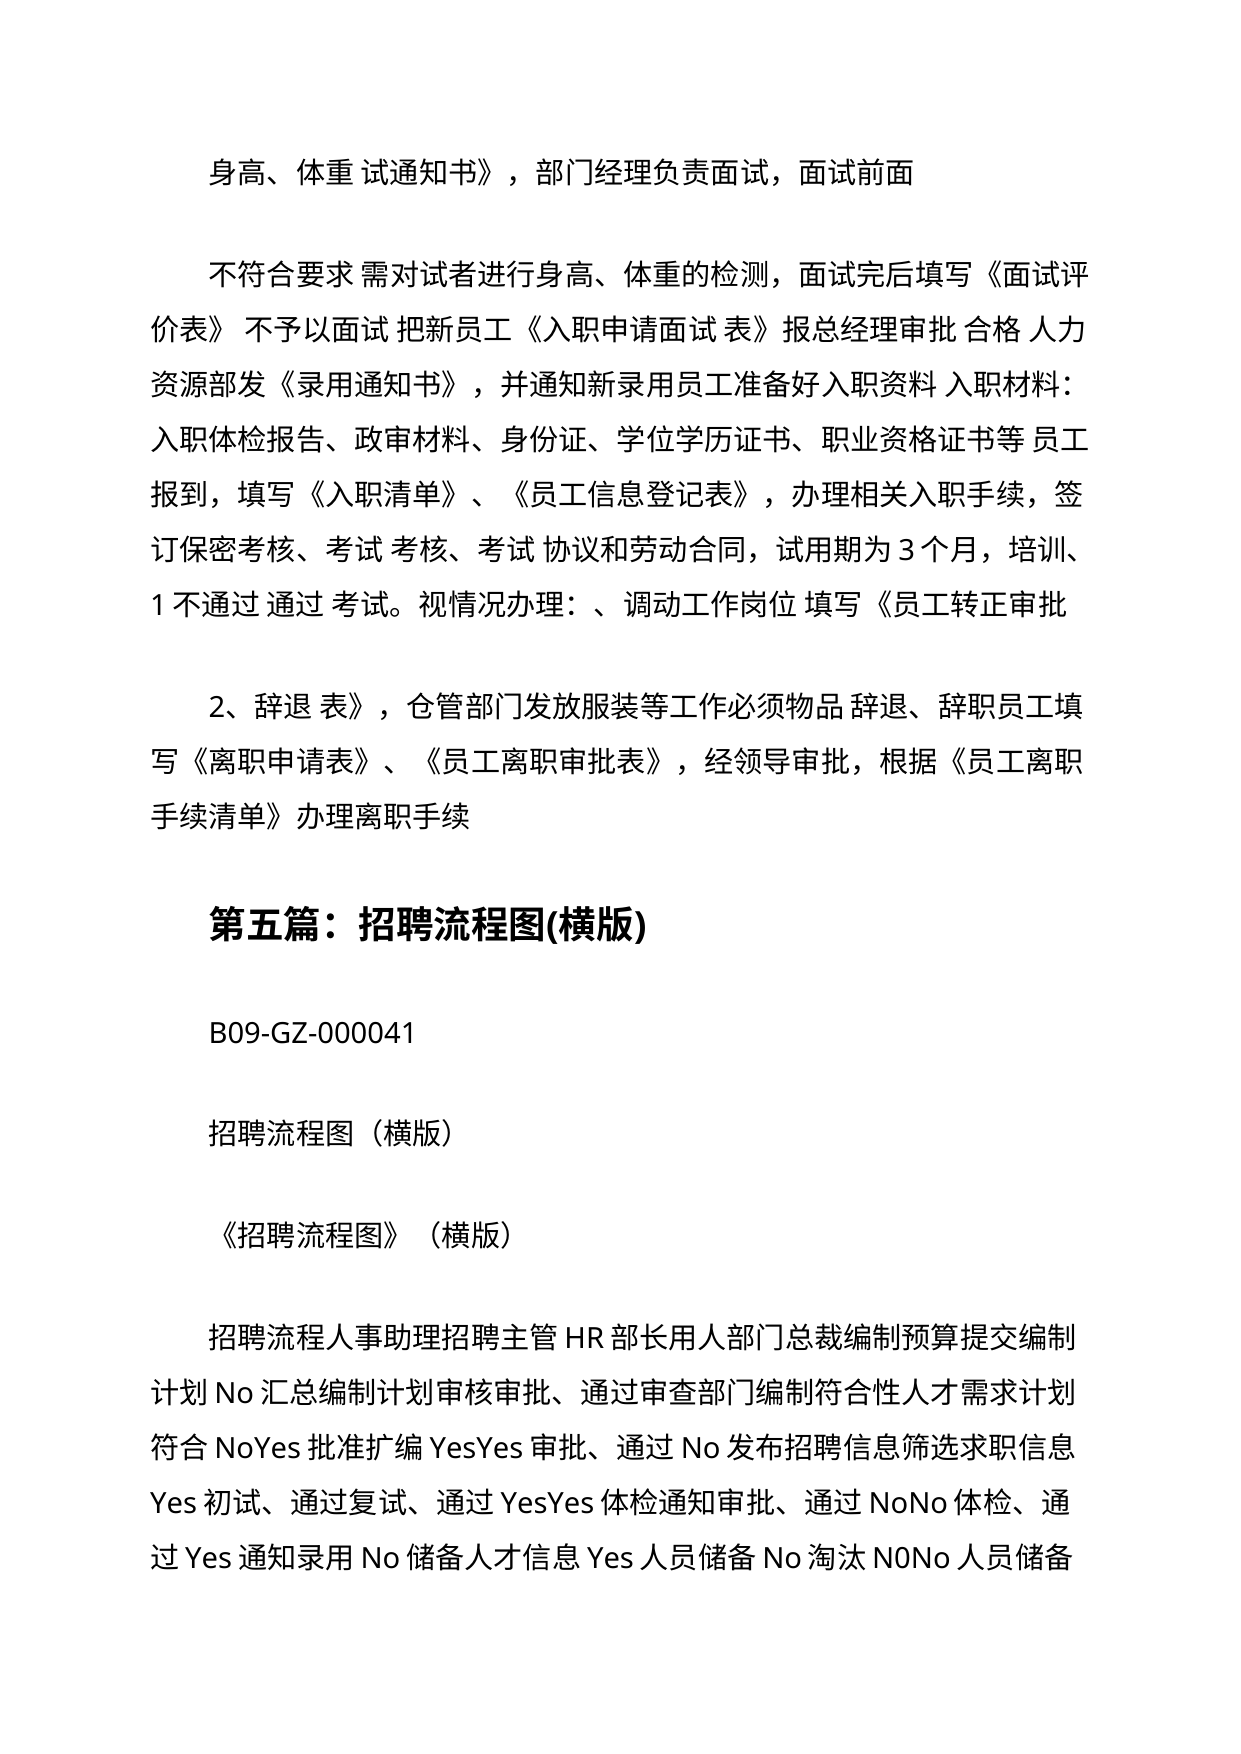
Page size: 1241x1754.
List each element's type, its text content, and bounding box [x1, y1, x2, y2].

text 2、辞退 表》，仓管部门发放服装等工作必须物品 辞退、辞职员工填写《离职申请表》、《员工离职审批表》，经领导审批，根据《员工离职手续清单》办理离职手续 [150, 683, 1090, 835]
text 身高、体重 试通知书》，部门经理负责面试，面试前面 [150, 150, 1090, 192]
text 不符合要求 需对试者进行身高、体重的检测，面试完后填写《面试评价表》 不予以面试 把新员工《入职申请面试 表》报总经理审批 合格 人力资源部发《录用通知书》，并通知新录用员工准备好入职资料 入职材料：入职体检报告、政审材料、身份证、学位学历证书、职业资格证书等 员工报到，填写《入职清单》、《员工信息登记表》，办理相关入职手续，签订保密考核、考试 考核、考试 协议和劳动合同，试用期为3个月，培训、1不通过 通过 考试。视情况办理：、调动工作岗位 填写《员工转正审批 [150, 252, 1090, 624]
text 《招聘流程图》（横版） [150, 1213, 1090, 1255]
text 第五篇：招聘流程图(横版) [150, 895, 1090, 949]
text B09-GZ-000041 [150, 1012, 1090, 1052]
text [150, 1314, 1090, 1577]
text 招聘流程图（横版） [150, 1111, 1090, 1153]
